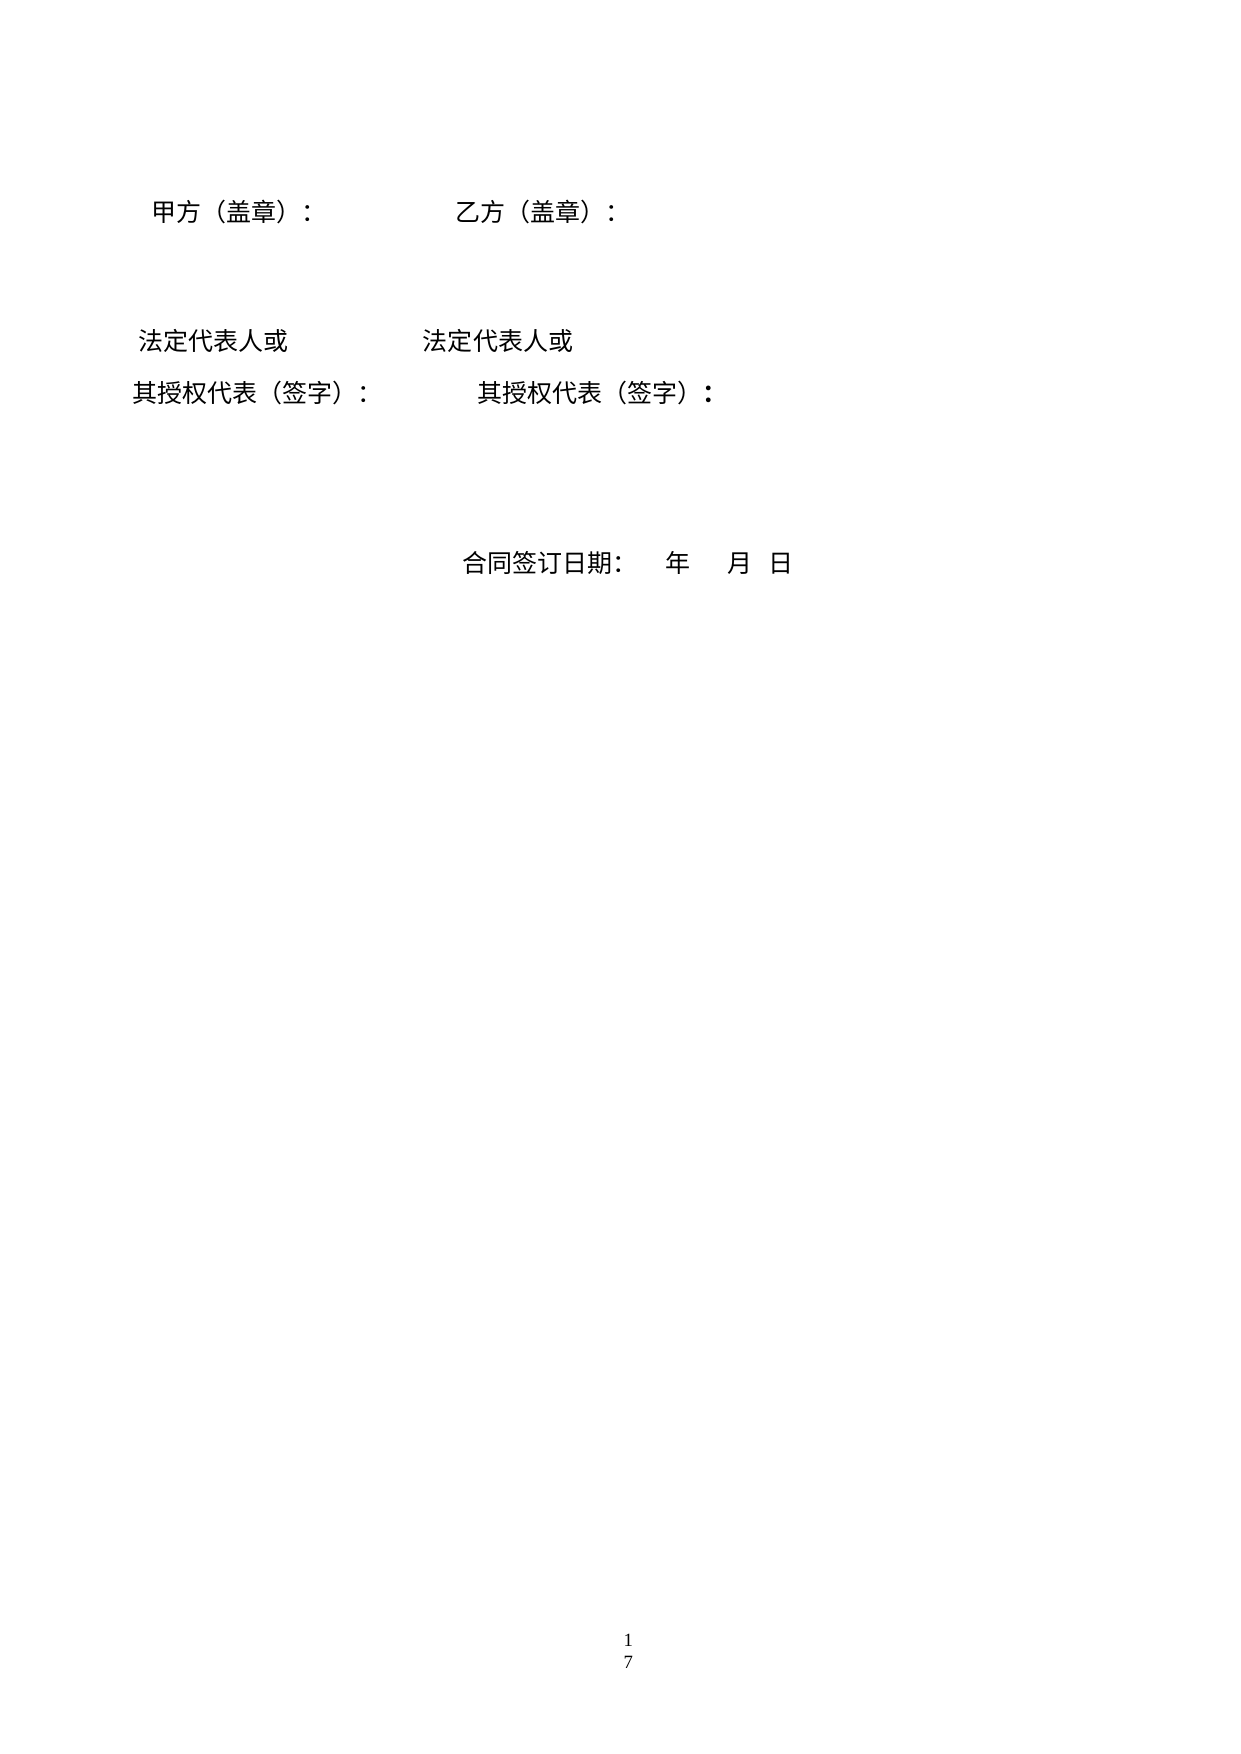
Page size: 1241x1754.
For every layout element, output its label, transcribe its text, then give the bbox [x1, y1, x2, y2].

text 其授权代表（签字）： 其授权代表（签字）： [112, 360, 1125, 412]
text 法定代表人或 法定代表人或 [112, 308, 1125, 360]
text 甲方（盖章）： 乙方（盖章）： [131, 178, 1125, 243]
text 合同签订日期： 年 月 日 [131, 529, 1125, 594]
